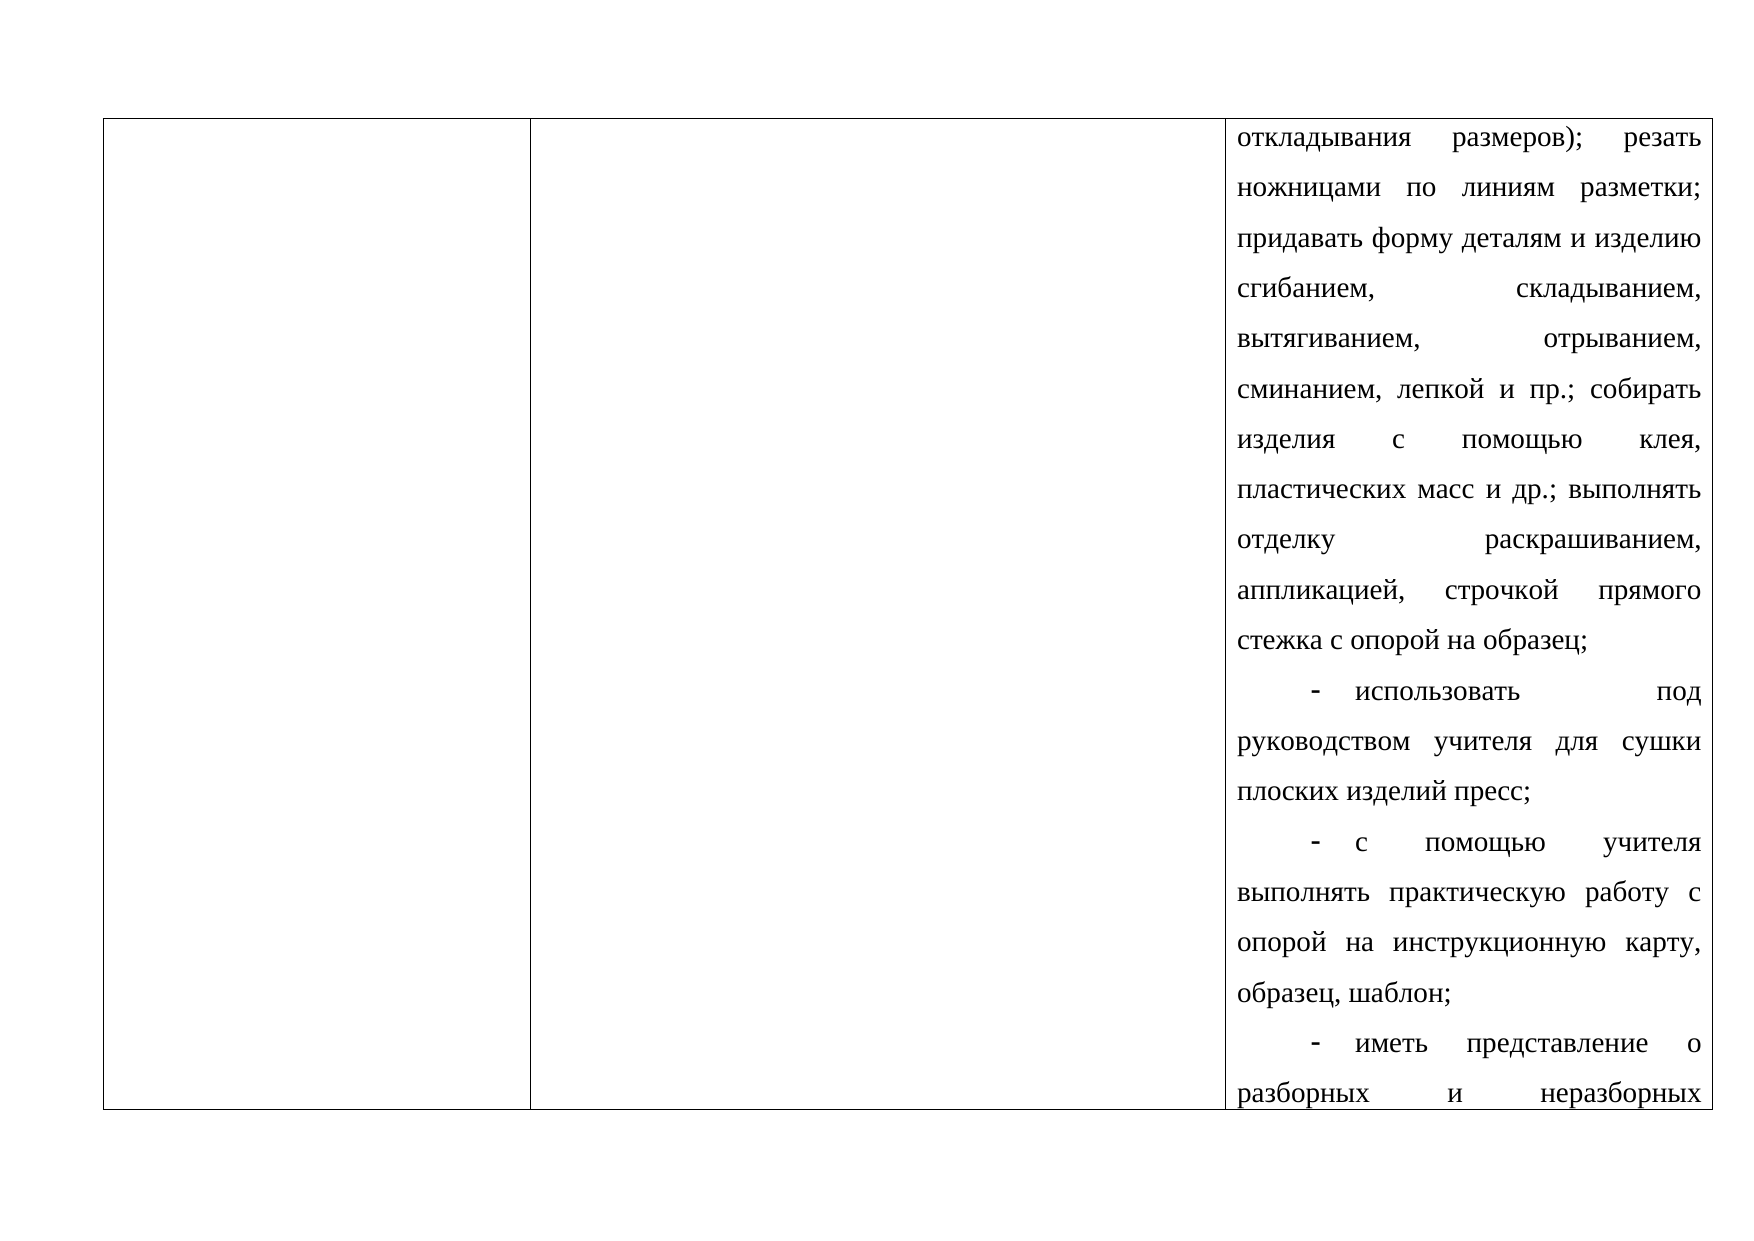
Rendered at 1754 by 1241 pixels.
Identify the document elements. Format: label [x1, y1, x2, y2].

table_cell [531, 119, 1225, 1109]
table_cell [104, 119, 530, 1109]
table_cell [1226, 119, 1712, 1109]
